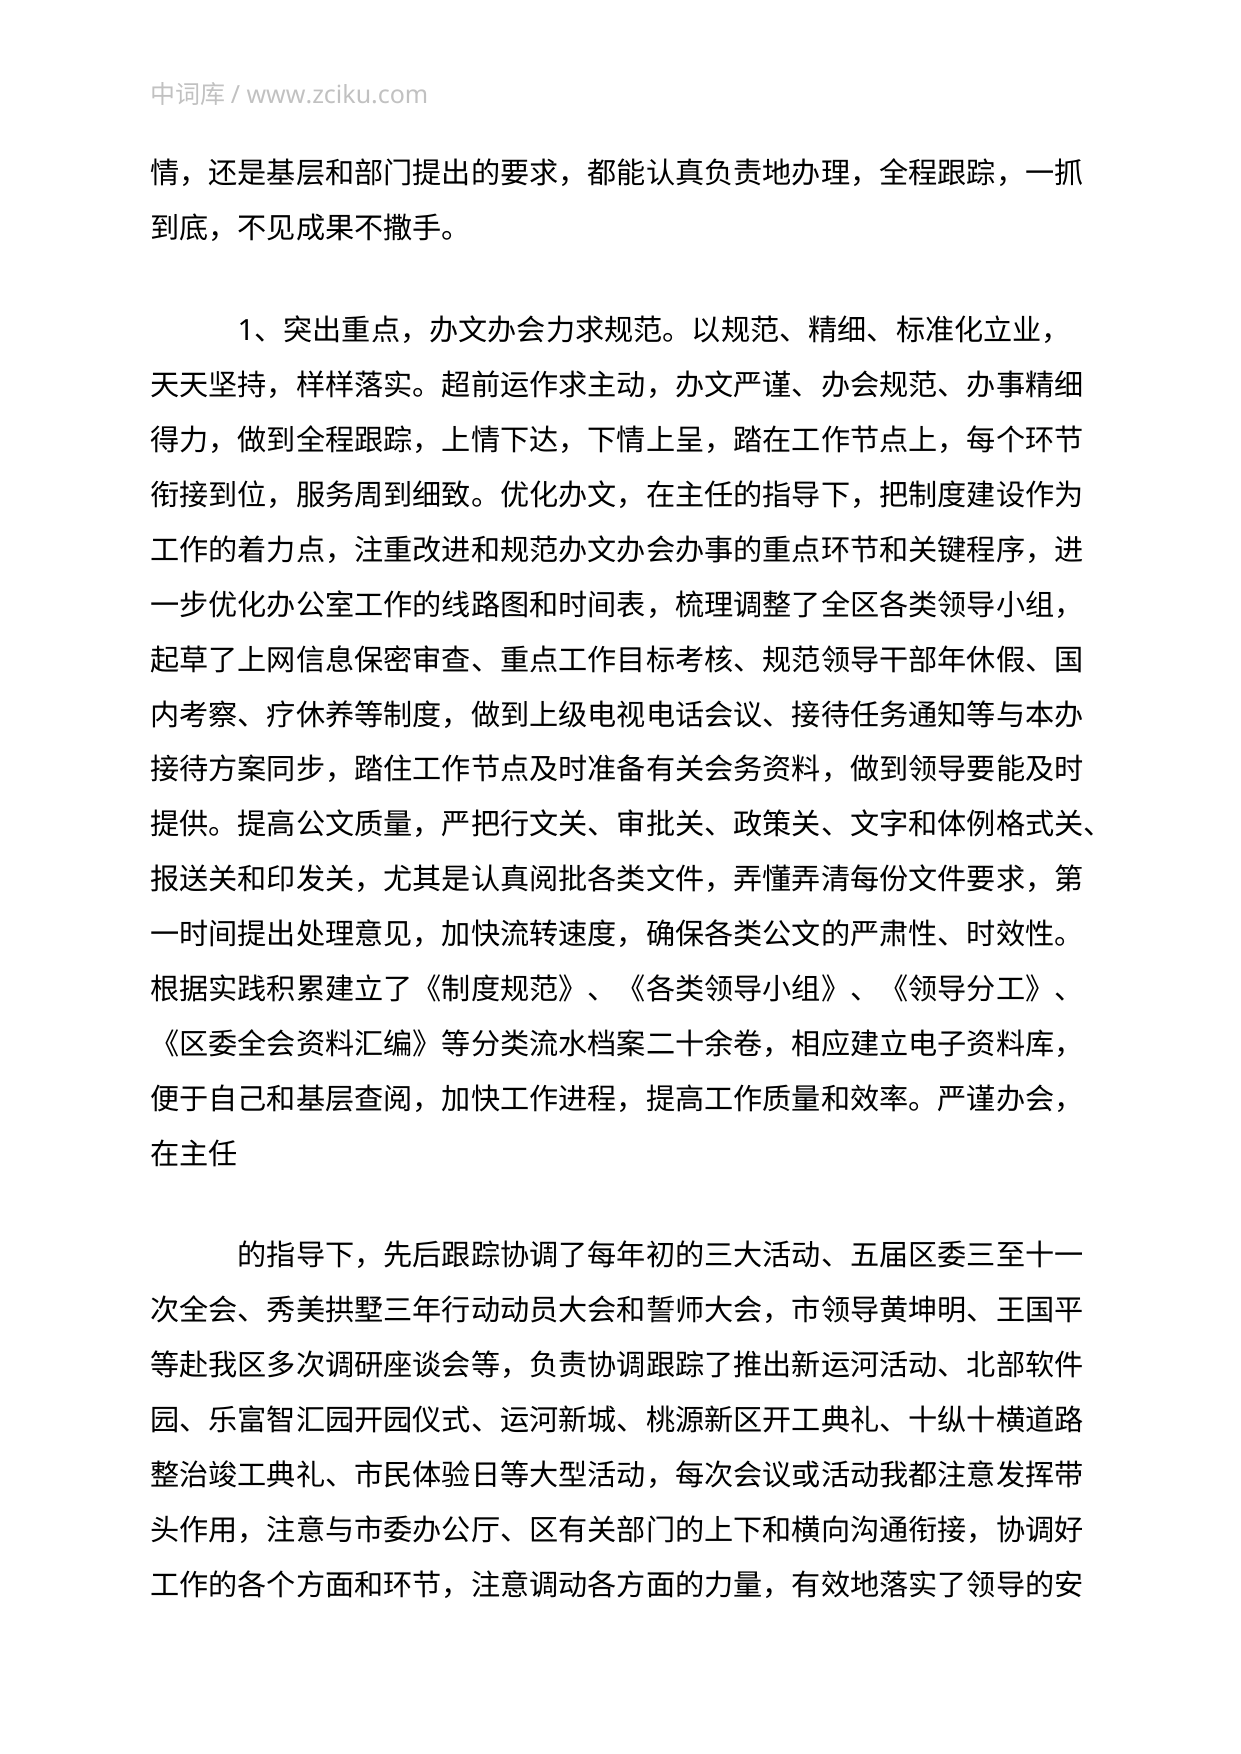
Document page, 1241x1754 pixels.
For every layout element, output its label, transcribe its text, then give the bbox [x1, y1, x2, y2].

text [150, 1232, 1090, 1604]
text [150, 150, 1090, 247]
text 1、突出重点，办文办会力求规范。以规范、精细、标准化立业，天天坚持，样样落实。超前运作求主动，办文严谨、办会规范、办事精细得力，做到全程跟踪，上情下达，下情上呈，踏在工作节点上，每个环节衔接到位，服务周到细致。优化办文，在主任的指导下，把制度建设作为工作的着力点，注重改进和规范办文办会办事的重点环节和关键程序，进一步优化办公室工作的线路图和时间表，梳理调整了全区各类领导小组，起草了上网信息保密审查、重点工作目标考核、规范领导干部年休假、国内考察、疗休养等制度，做到上级电视电话会议、接待任务通知等与本办接待方案同步，踏住工作节点及时准备有关会务资料，做到领导要能及时提供。提高公文质量，严把行文关、审批关、政策关、文字和体例格式关、报送关和印发关，尤其是认真阅批各类文件，弄懂弄清每份文件要求，第一时间提出处理意见，加快流转速度，确保各类公文的严肃性、时效性。根据实践积累建立了《制度规范》、《各类领导小组》、《领导分工》、《区委全会资料汇编》等分类流水档案二十余卷，相应建立电子资料库，便于自己和基层查阅，加快工作进程，提高工作质量和效率。严谨办会，在主任 [150, 307, 1090, 1172]
